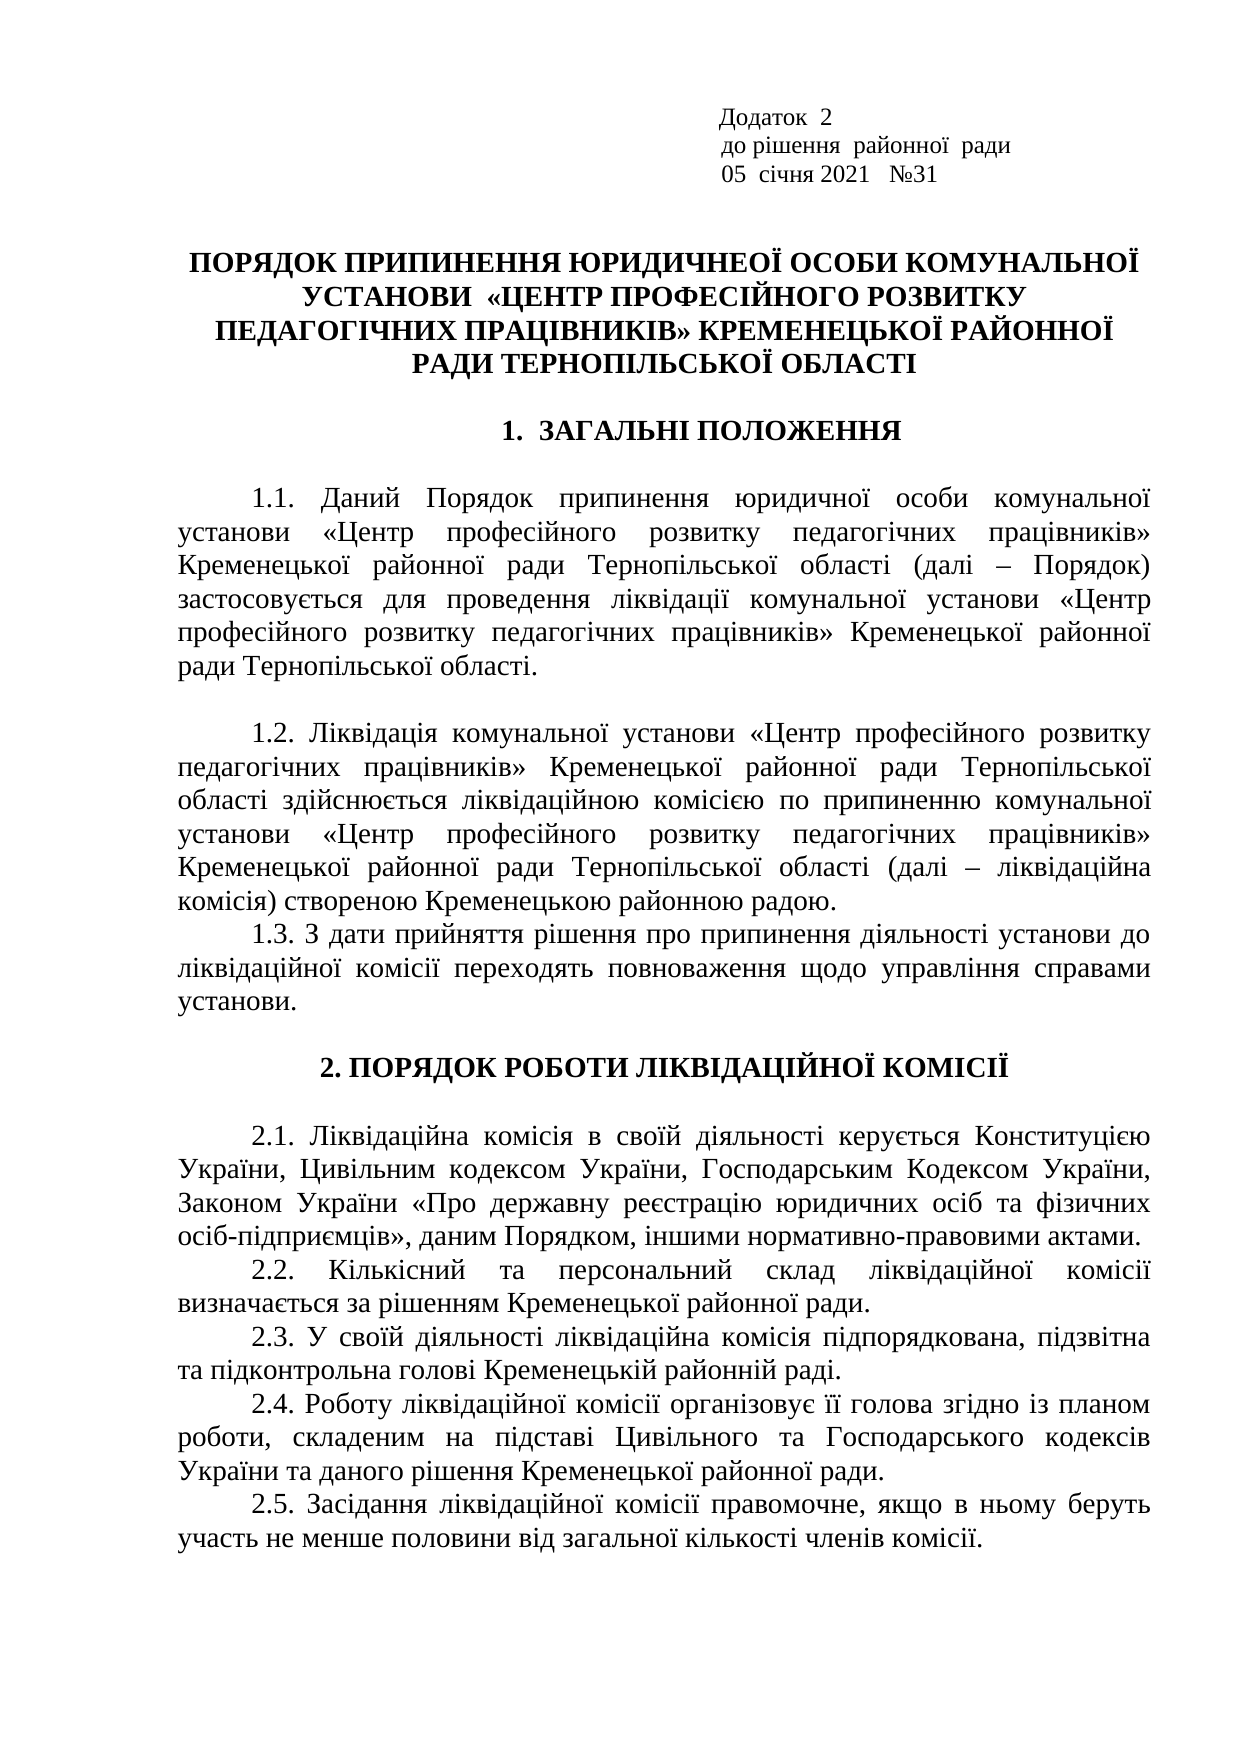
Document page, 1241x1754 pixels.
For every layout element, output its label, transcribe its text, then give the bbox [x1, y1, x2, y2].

text до рішення районної ради [177, 131, 1152, 159]
text 1.3. З дати прийняття рішення про припинення діяльності установи до ліквідаційної комісії переходять повноваження щодо управління справами установи. [177, 916, 1152, 1017]
text 2.3. У своїй діяльності ліквідаційна комісія підпорядкована, підзвітна та підконтрольна голові Кременецькій районній раді. [177, 1319, 1152, 1386]
text 05 січня 2021 №31 [177, 159, 1152, 188]
text 2. ПОРЯДОК РОБОТИ ЛІКВІДАЦІЙНОЇ КОМІСІЇ [177, 1051, 1152, 1084]
text Додаток 2 [693, 102, 1152, 131]
text 1.2. Ліквідація комунальної установи «Центр професійного розвитку педагогічних працівників» Кременецької районної ради Тернопільської області здійснюється ліквідаційною комісією по припиненню комунальної установи «Центр професійного розвитку педагогічних працівників» Кременецької районної ради Тернопільської області (далі – ліквідаційна комісія) створеною Кременецькою районною радою. [177, 715, 1152, 916]
text 2.1. Ліквідаційна комісія в своїй діяльності керується Конституцією України, Цивільним кодексом України, Господарським Кодексом України, Законом України «Про державну реєстрацію юридичних осіб та фізичних осіб-підприємців», даним Порядком, іншими нормативно-правовими актами. [177, 1118, 1152, 1252]
text 2.4. Роботу ліквідаційної комісії організовує її голова згідно із планом роботи, складеним на підставі Цивільного та Господарського кодексів України та даного рішення Кременецької районної ради. [177, 1386, 1152, 1487]
text ПОРЯДОК ПРИПИНЕННЯ ЮРИДИЧНЕОЇ ОСОБИ КОМУНАЛЬНОЇ УСТАНОВИ «ЦЕНТР ПРОФЕСІЙНОГО РОЗВИТКУ ПЕДАГОГІЧНИХ ПРАЦІВНИКІВ» КРЕМЕНЕЦЬКОЇ РАЙОННОЇ РАДИ ТЕРНОПІЛЬСЬКОЇ ОБЛАСТІ [177, 246, 1152, 380]
text 2.2. Кількісний та персональний склад ліквідаційної комісії визначається за рішенням Кременецької районної ради. [177, 1252, 1152, 1319]
text 1.1. Даний Порядок припинення юридичної особи комунальної установи «Центр професійного розвитку педагогічних працівників» Кременецької районної ради Тернопільської області (далі – Порядок) застосовується для проведення ліквідації комунальної установи «Центр професійного розвитку педагогічних працівників» Кременецької районної ради Тернопільської області. [177, 480, 1152, 682]
text 2.5. Засідання ліквідаційної комісії правомочне, якщо в ньому беруть участь не менше половини від загальної кількості членів комісії. [177, 1487, 1152, 1554]
list ЗАГАЛЬНІ ПОЛОЖЕННЯ [251, 413, 1152, 447]
